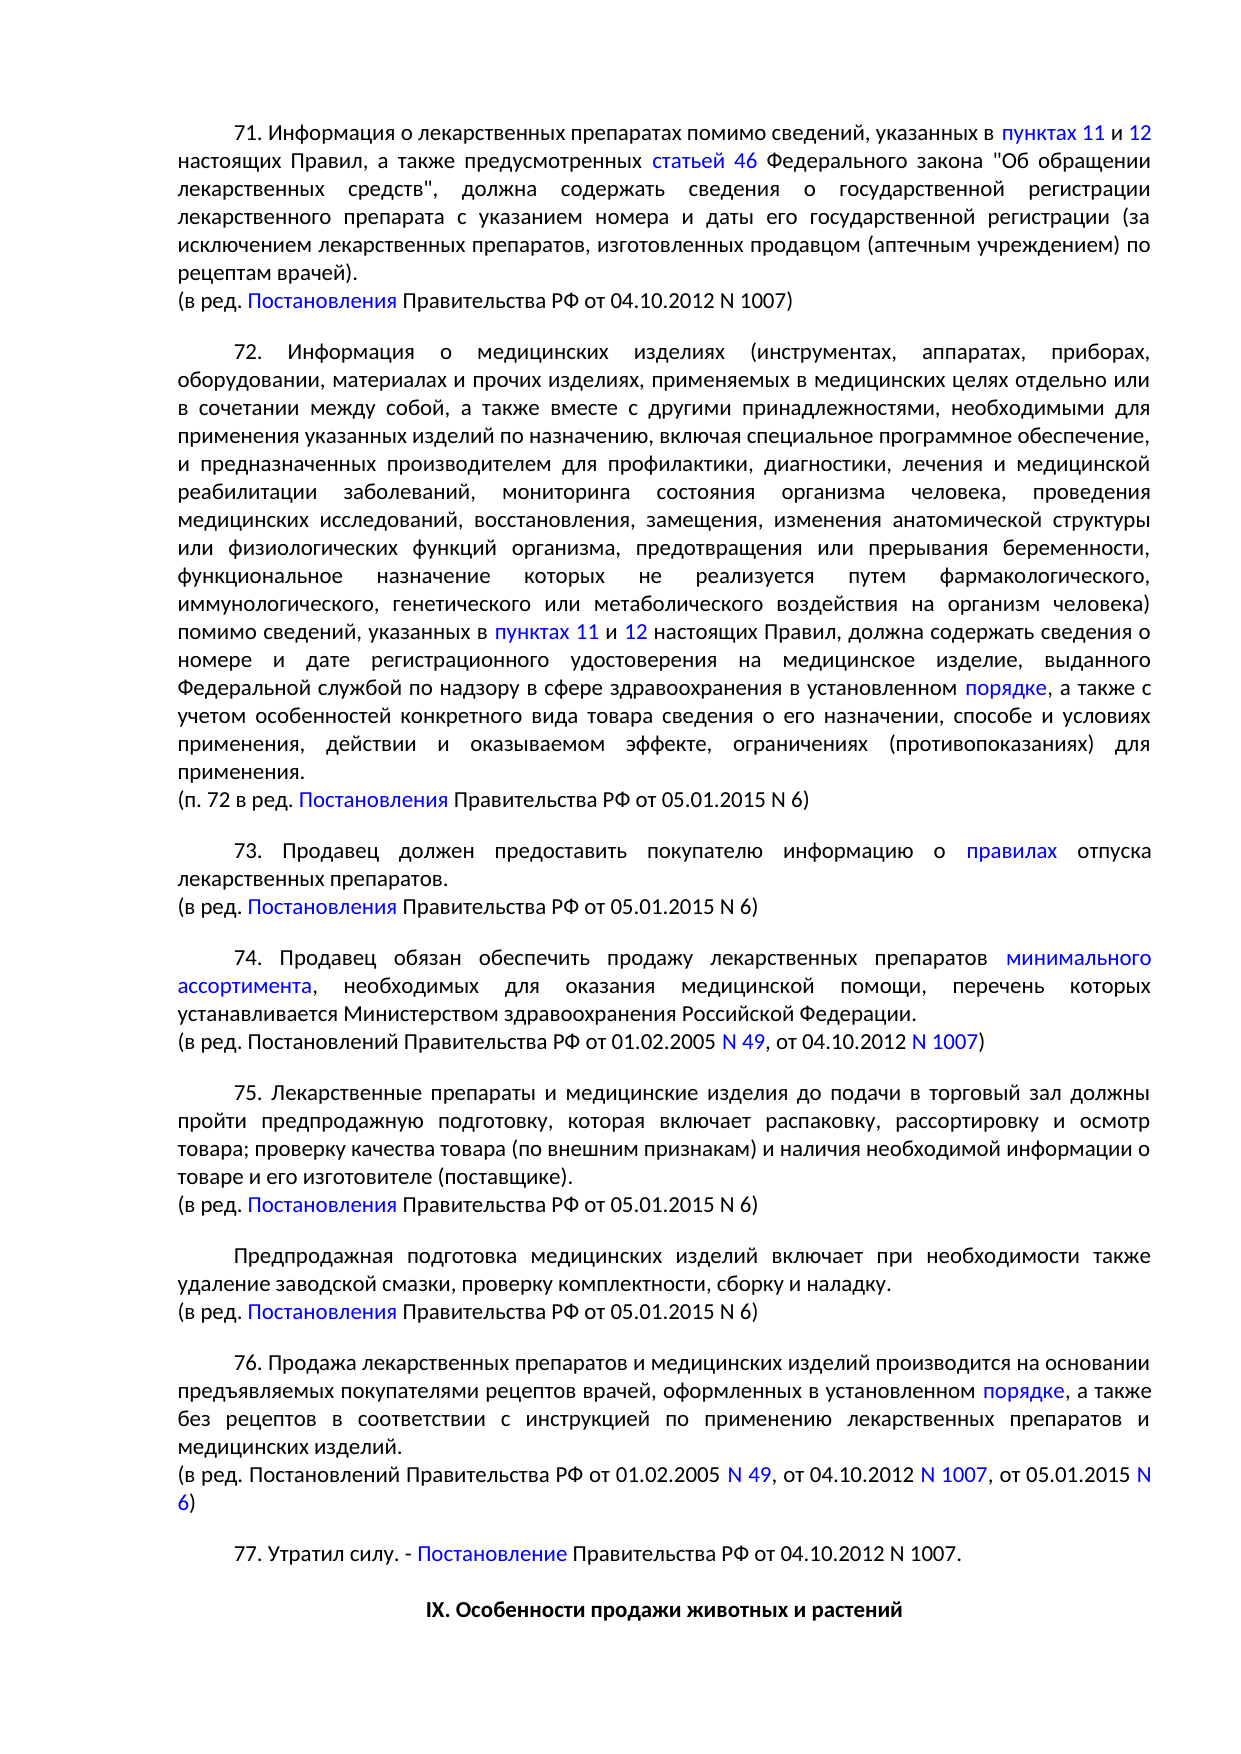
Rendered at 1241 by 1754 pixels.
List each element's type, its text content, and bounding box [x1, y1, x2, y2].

text 73. Продавец должен предоставить покупателю информацию о правилах отпуска лекарственных препаратов. [177, 836, 1152, 892]
text (в ред. Постановления Правительства РФ от 05.01.2015 N 6) [177, 1297, 1152, 1326]
text 74. Продавец обязан обеспечить продажу лекарственных препаратов минимального ассортимента, необходимых для оказания медицинской помощи, перечень которых устанавливается Министерством здравоохранения Российской Федерации. [177, 943, 1152, 1027]
text 72. Информация о медицинских изделиях (инструментах, аппаратах, приборах, оборудовании, материалах и прочих изделиях, применяемых в медицинских целях отдельно или в сочетании между собой, а также вместе с другими принадлежностями, необходимыми для применения указанных изделий по назначению, включая специальное программное обеспечение, и предназначенных производителем для профилактики, диагностики, лечения и медицинской реабилитации заболеваний, мониторинга состояния организма человека, проведения медицинских исследований, восстановления, замещения, изменения анатомической структуры или физиологических функций организма, предотвращения или прерывания беременности, функциональное назначение которых не реализуется путем фармакологического, иммунологического, генетического или метаболического воздействия на организм человека) помимо сведений, указанных в пунктах 11 и 12 настоящих Правил, должна содержать сведения о номере и дате регистрационного удостоверения на медицинское изделие, выданного Федеральной службой по надзору в сфере здравоохранения в установленном порядке, а также с учетом особенностей конкретного вида товара сведения о его назначении, способе и условиях применения, действии и оказываемом эффекте, ограничениях (противопоказаниях) для применения. [177, 337, 1152, 786]
text (в ред. Постановлений Правительства РФ от 01.02.2005 N 49, от 04.10.2012 N 1007) [177, 1027, 1152, 1056]
text (в ред. Постановления Правительства РФ от 05.01.2015 N 6) [177, 1191, 1152, 1218]
text (в ред. Постановлений Правительства РФ от 01.02.2005 N 49, от 04.10.2012 N 1007, от 05.01.2015 N 6) [177, 1461, 1152, 1517]
text (в ред. Постановления Правительства РФ от 05.01.2015 N 6) [177, 892, 1152, 921]
text 76. Продажа лекарственных препаратов и медицинских изделий производится на основании предъявляемых покупателями рецептов врачей, оформленных в установленном порядке, а также без рецептов в соответствии с инструкцией по применению лекарственных препаратов и медицинских изделий. [177, 1348, 1152, 1461]
text 77. Утратил силу. - Постановление Правительства РФ от 04.10.2012 N 1007. [177, 1539, 1152, 1567]
title IX. Особенности продажи животных и растений [177, 1596, 1152, 1623]
text 75. Лекарственные препараты и медицинские изделия до подачи в торговый зал должны пройти предпродажную подготовку, которая включает распаковку, рассортировку и осмотр товара; проверку качества товара (по внешним признакам) и наличия необходимой информации о товаре и его изготовителе (поставщике). [177, 1078, 1152, 1191]
text Предпродажная подготовка медицинских изделий включает при необходимости также удаление заводской смазки, проверку комплектности, сборку и наладку. [177, 1241, 1152, 1297]
text (в ред. Постановления Правительства РФ от 04.10.2012 N 1007) [177, 286, 1152, 314]
text (п. 72 в ред. Постановления Правительства РФ от 05.01.2015 N 6) [177, 786, 1152, 813]
text 71. Информация о лекарственных препаратах помимо сведений, указанных в пунктах 11 и 12 настоящих Правил, а также предусмотренных статьей 46 Федерального закона "Об обращении лекарственных средств", должна содержать сведения о государственной регистрации лекарственного препарата с указанием номера и даты его государственной регистрации (за исключением лекарственных препаратов, изготовленных продавцом (аптечным учреждением) по рецептам врачей). [177, 118, 1152, 286]
